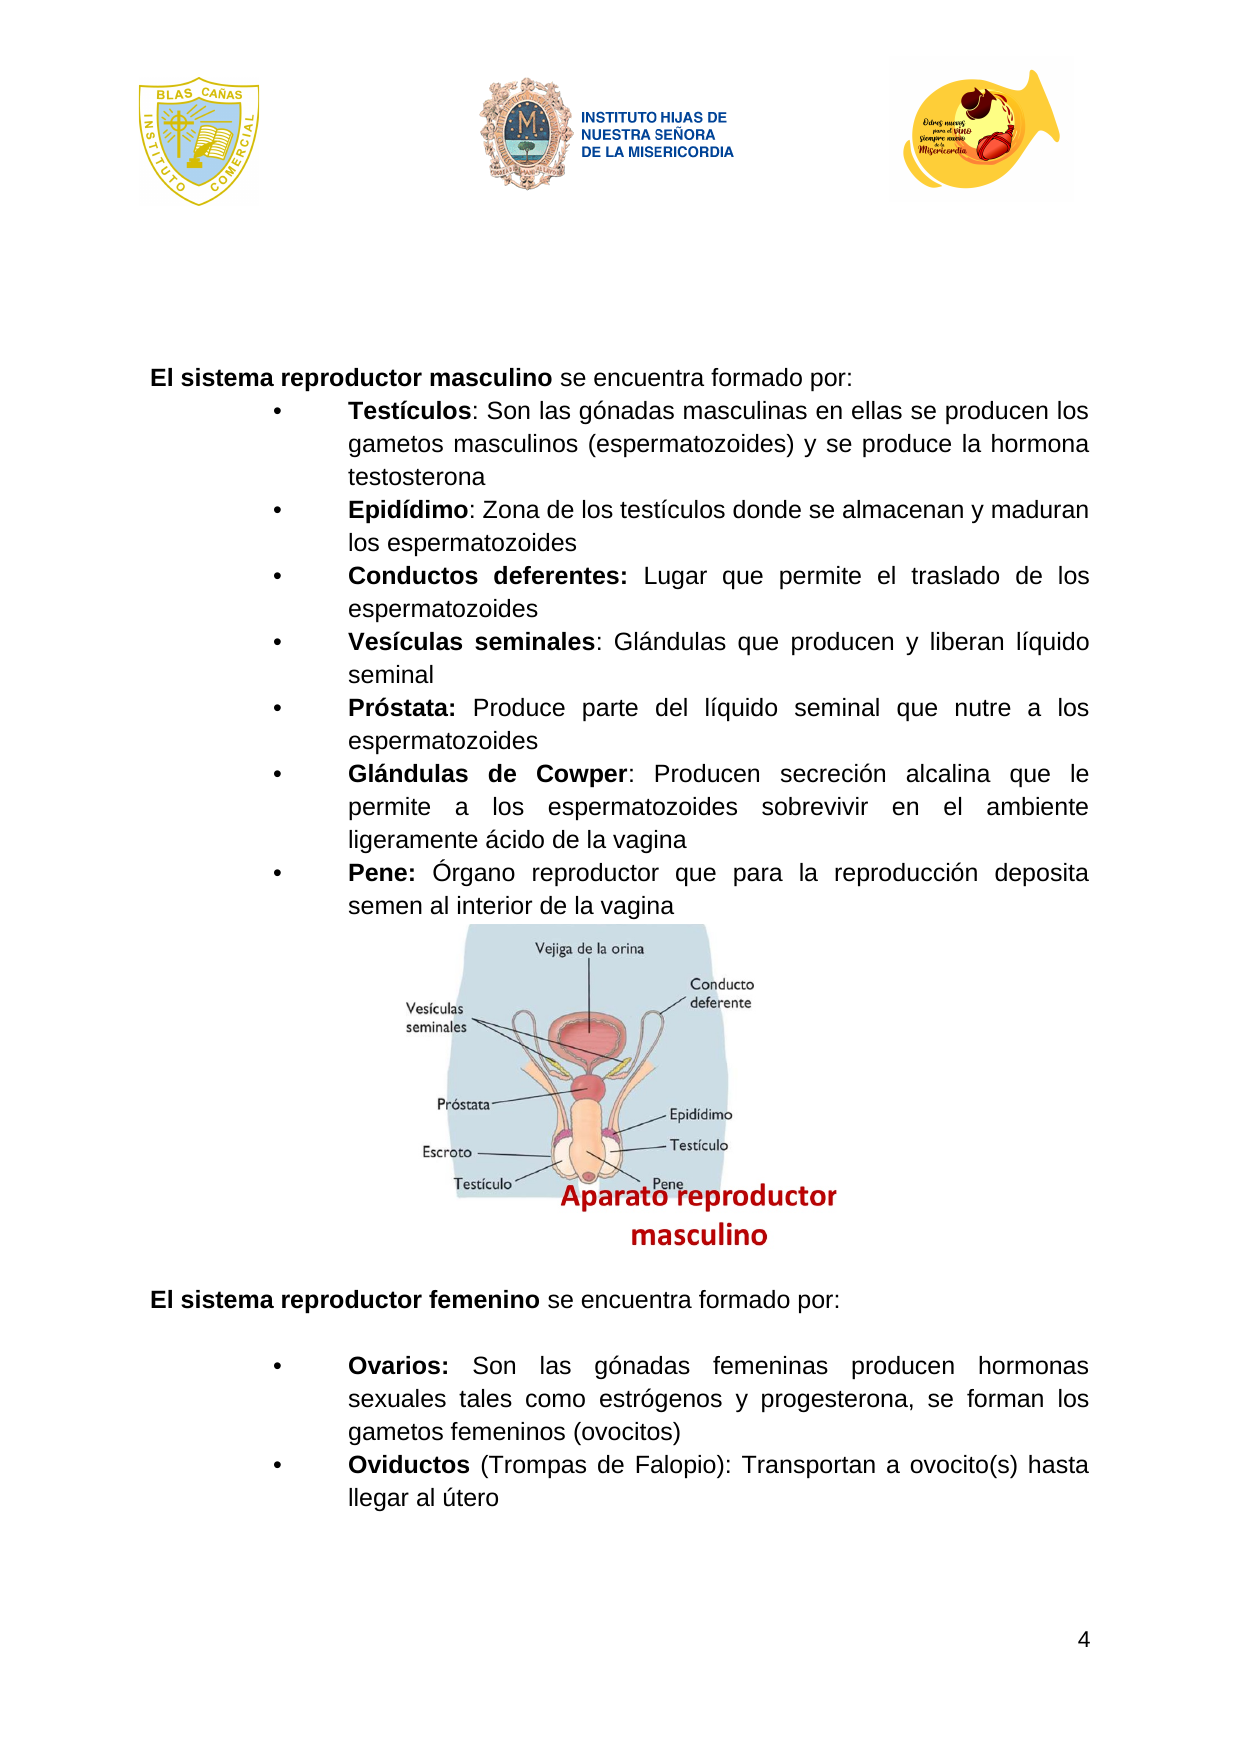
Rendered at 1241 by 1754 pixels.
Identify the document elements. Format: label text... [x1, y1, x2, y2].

picture [404, 924, 837, 1249]
text El sistema reproductor masculino se encuentra formado por: [150, 363, 1090, 391]
list Epidídimo: Zona de los testículos donde se almacenan y maduran los espermatozoides [273, 495, 1090, 557]
list Vesículas seminales: Glándulas que producen y liberan líquido seminal [273, 627, 1090, 689]
list Testículos: Son las gónadas masculinas en ellas se producen los gametos masculinos (espermatozoides) y se produce la hormona testosterona [273, 396, 1090, 491]
list Ovarios: Son las gónadas femeninas producen hormonas sexuales tales como estrógenos y progesterona, se forman los gametos femeninos (ovocitos) [273, 1351, 1090, 1446]
text El sistema reproductor femenino se encuentra formado por: [150, 1285, 1090, 1314]
list Oviductos (Trompas de Falopio): Transportan a ovocito(s) hasta llegar al útero [273, 1450, 1090, 1512]
list Próstata: Produce parte del líquido seminal que nutre a los espermatozoides [273, 693, 1090, 755]
list Conductos deferentes: Lugar que permite el traslado de los espermatozoides [273, 561, 1090, 623]
list Glándulas de Cowper: Producen secreción alcalina que le permite a los espermatozoides sobrevivir en el ambiente ligeramente ácido de la vagina [273, 759, 1090, 854]
list Pene: Órgano reproductor que para la reproducción deposita semen al interior de la vagina [273, 858, 1090, 920]
picture [888, 56, 1075, 202]
picture [474, 75, 748, 194]
picture [138, 77, 260, 206]
